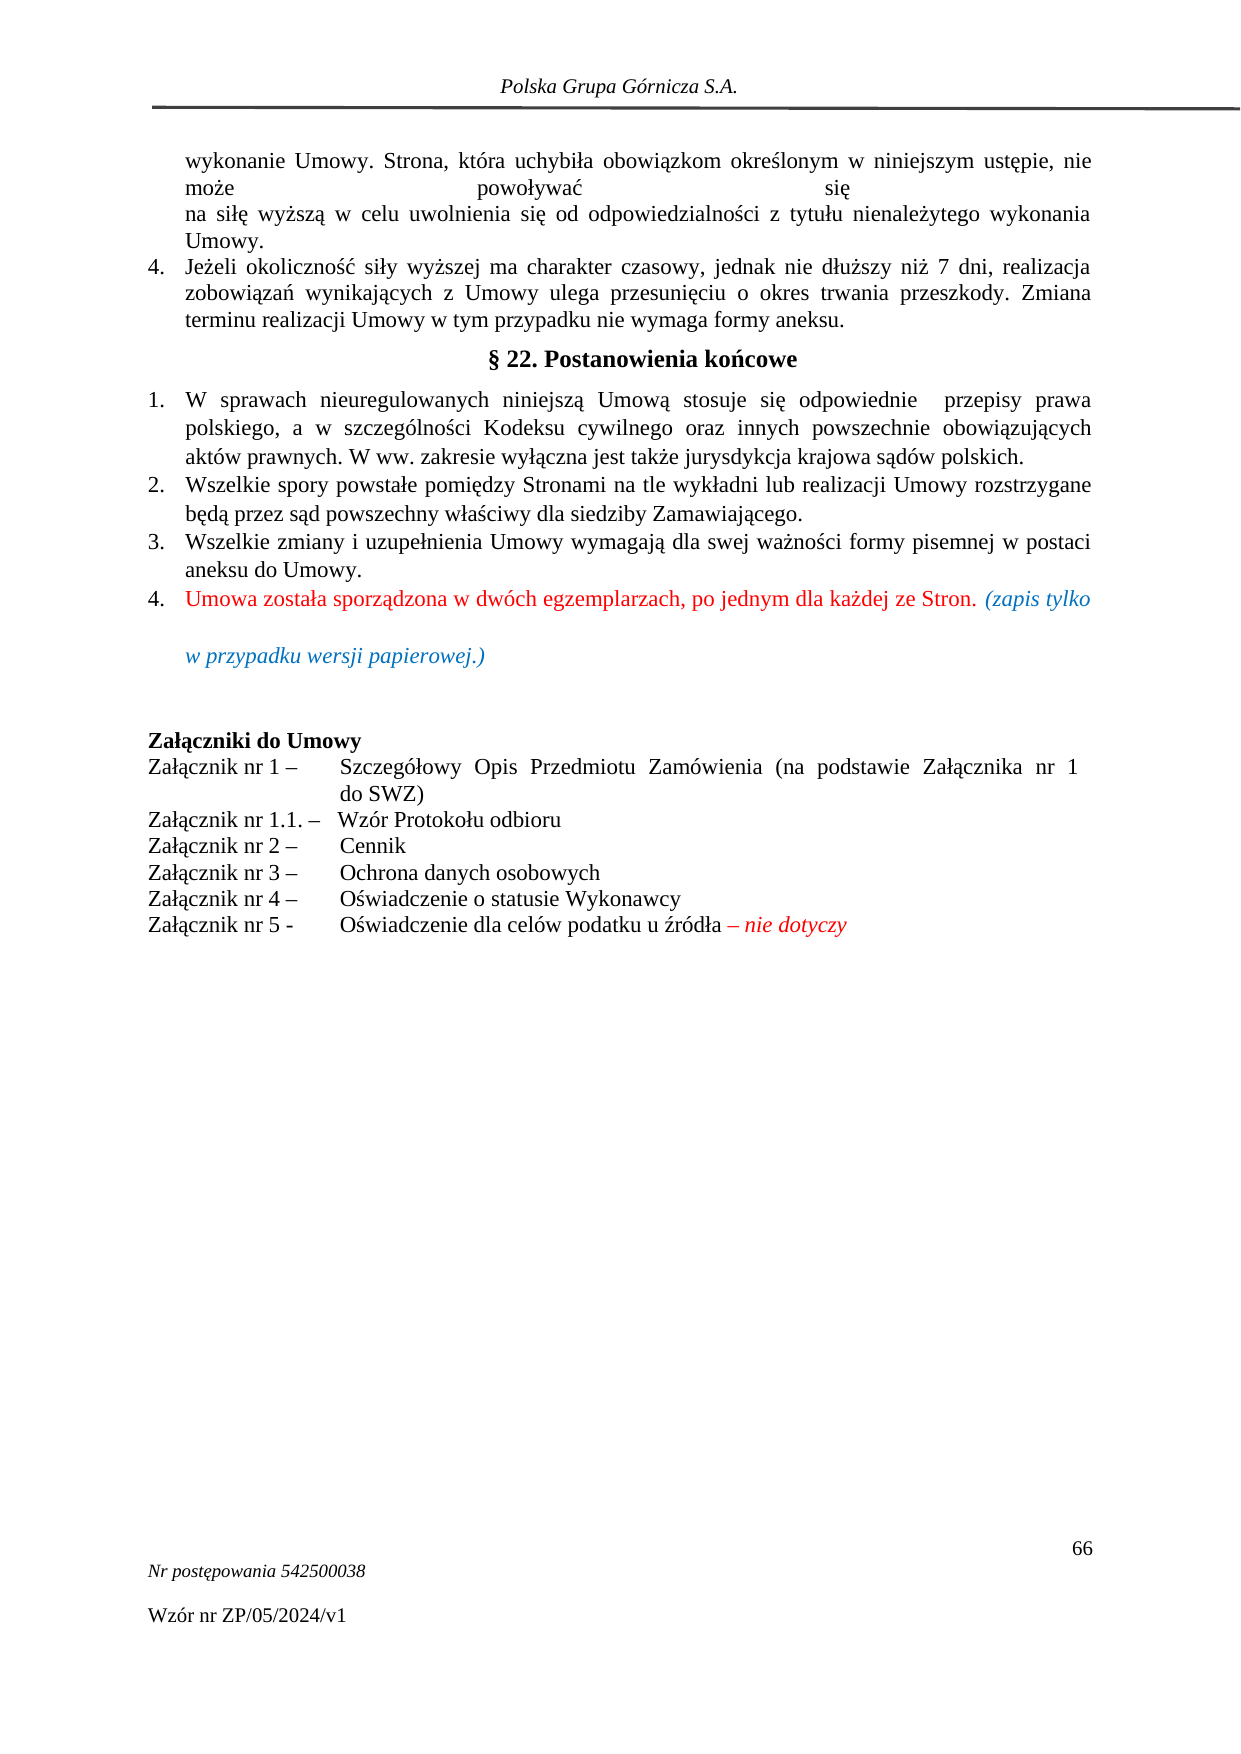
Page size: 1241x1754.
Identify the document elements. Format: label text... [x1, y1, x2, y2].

list Wszelkie zmiany i uzupełnienia Umowy wymagają dla swej ważności formy pisemnej w postaci aneksu do Umowy. [148, 528, 1093, 583]
subtitle Załączniki do Umowy [148, 727, 1093, 753]
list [148, 148, 1093, 253]
text Załącznik nr 1 – Szczegółowy Opis Przedmiotu Zamówienia (na podstawie Załącznika nr 1 do SWZ) [148, 753, 1093, 806]
list Umowa została sporządzona w dwóch egzemplarzach, po jednym dla każdej ze Stron. (zapis tylko w przypadku wersji papierowej.) [148, 585, 1093, 668]
text Załącznik nr 4 – Oświadczenie o statusie Wykonawcy [148, 885, 1093, 912]
list Jeżeli okoliczność siły wyższej ma charakter czasowy, jednak nie dłuższy niż 7 dni, realizacja zobowiązań wynikających z Umowy ulega przesunięciu o okres trwania przeszkody. Zmiana terminu realizacji Umowy w tym przypadku nie wymaga formy aneksu. [148, 253, 1093, 332]
text Załącznik nr 3 – Ochrona danych osobowych [148, 859, 1093, 885]
text Załącznik nr 5 - Oświadczenie dla celów podatku u źródła – nie dotyczy [148, 912, 1093, 938]
text Załącznik nr 1.1. – Wzór Protokołu odbioru [148, 806, 1093, 832]
list W sprawach nieuregulowanych niniejszą Umową stosuje się odpowiednie przepisy prawa polskiego, a w szczególności Kodeksu cywilnego oraz innych powszechnie obowiązujących aktów prawnych. W ww. zakresie wyłączna jest także jurysdykcja krajowa sądów polskich. [148, 386, 1093, 469]
subtitle § 22. Postanowienia końcowe [192, 344, 1093, 373]
text Załącznik nr 2 – Cennik [148, 832, 1093, 859]
list Wszelkie spory powstałe pomiędzy Stronami na tle wykładni lub realizacji Umowy rozstrzygane będą przez sąd powszechny właściwy dla siedziby Zamawiającego. [148, 471, 1093, 526]
